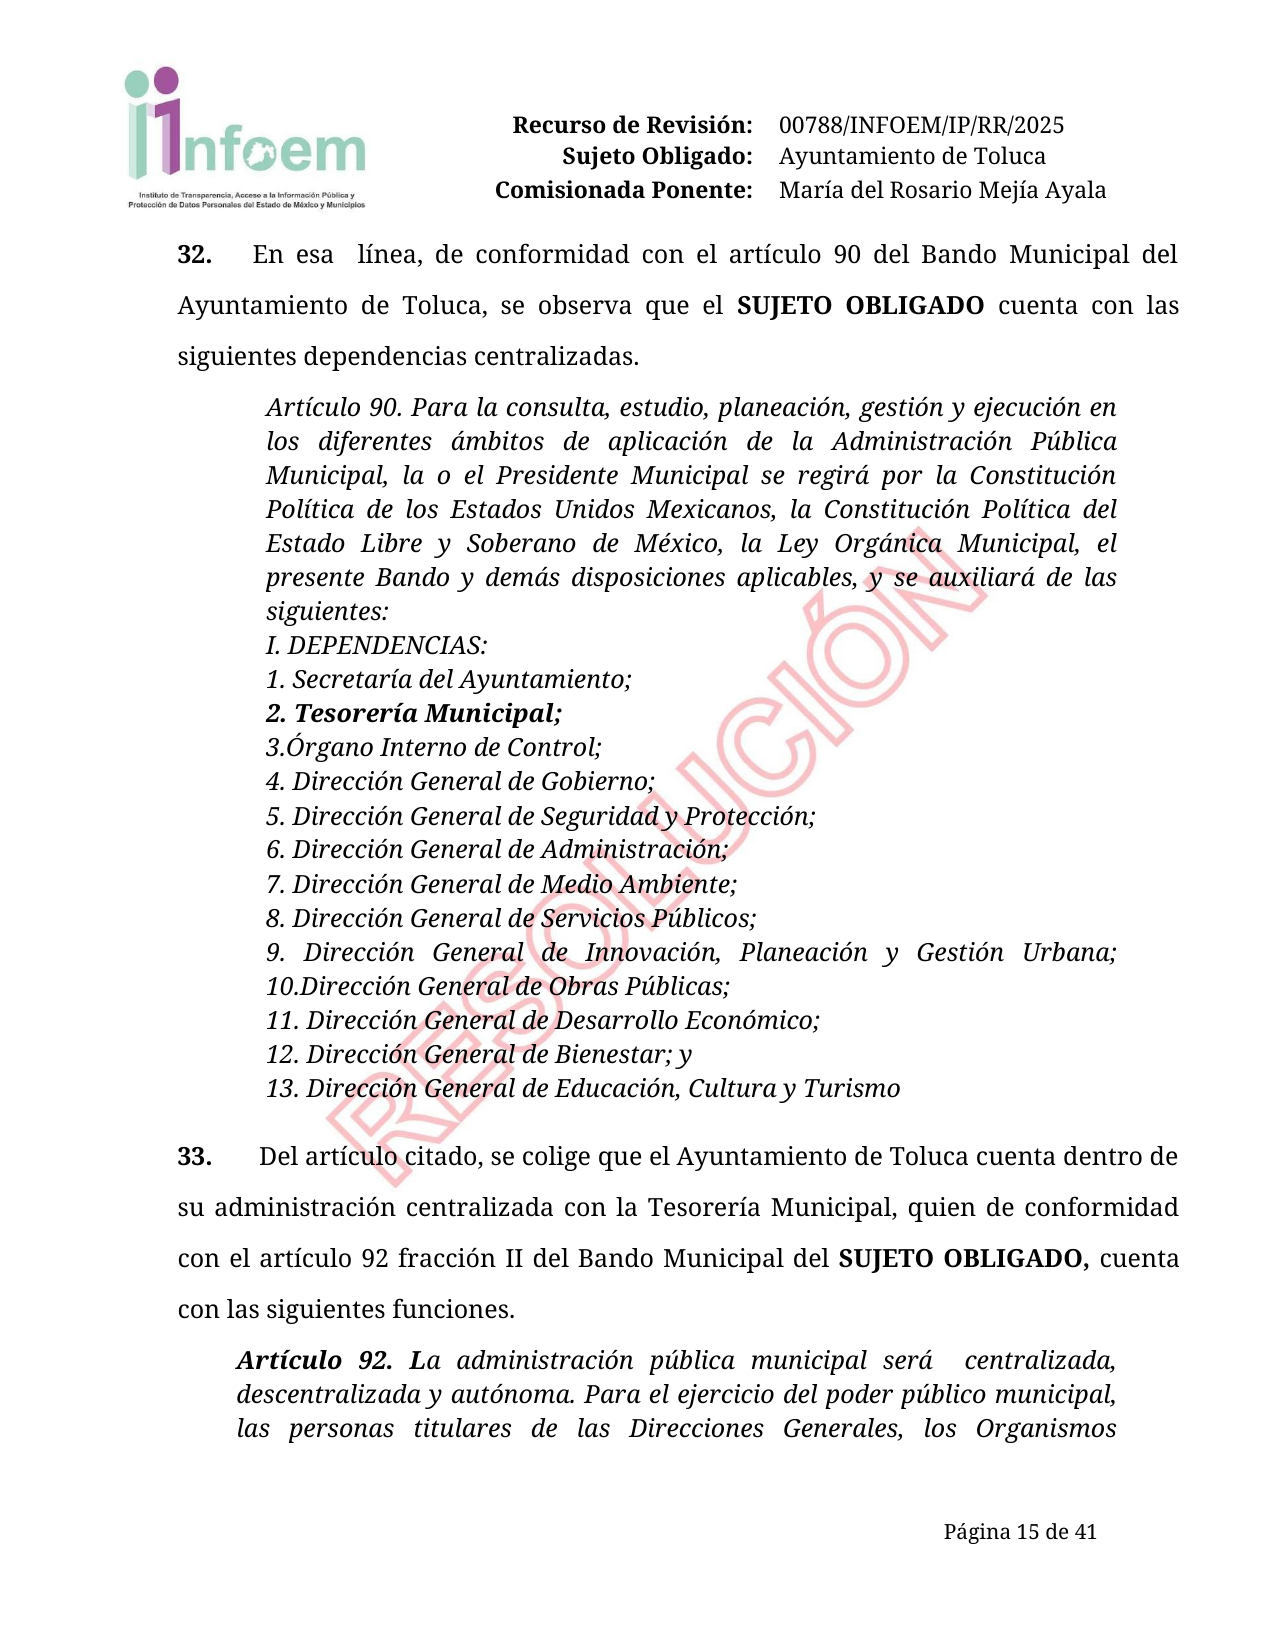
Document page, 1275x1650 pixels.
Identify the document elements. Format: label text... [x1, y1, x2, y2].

text 7. Dirección General de Medio Ambiente; [266, 866, 1121, 900]
text 5. Dirección General de Seguridad y Protección; [266, 798, 1121, 832]
list Del artículo citado, se colige que el Ayuntamiento de Toluca cuenta dentro de su administración centralizada con la Tesorería Municipal, quien de conformidad con el artículo 92 fracción II del Bando Municipal del SUJETO OBLIGADO, cuenta con las siguientes funciones. [177, 1139, 1180, 1326]
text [236, 1343, 1121, 1445]
text 11. Dirección General de Desarrollo Económico; [266, 1002, 1121, 1037]
text 3.Órgano Interno de Control; [266, 730, 1121, 764]
text 6. Dirección General de Administración; [266, 832, 1121, 866]
text Artículo 90. Para la consulta, estudio, planeación, gestión y ejecución en los diferentes ámbitos de aplicación de la Administración Pública Municipal, la o el Presidente Municipal se regirá por la Constitución Política de los Estados Unidos Mexicanos, la Constitución Política del Estado Libre y Soberano de México, la Ley Orgánica Municipal, el presente Bando y demás disposiciones aplicables, y se auxiliará de las siguientes: [266, 389, 1121, 628]
text 9. Dirección General de Innovación, Planeación y Gestión Urbana; 10.Dirección General de Obras Públicas; [266, 934, 1121, 1002]
text 12. Dirección General de Bienestar; y [266, 1037, 1121, 1071]
list En esa línea, de conformidad con el artículo 90 del Bando Municipal del Ayuntamiento de Toluca, se observa que el SUJETO OBLIGADO cuenta con las siguientes dependencias centralizadas. [177, 236, 1180, 372]
text 4. Dirección General de Gobierno; [266, 764, 1121, 798]
text 8. Dirección General de Servicios Públicos; [266, 900, 1121, 934]
text 2. Tesorería Municipal; [266, 696, 1121, 730]
text 1. Secretaría del Ayuntamiento; [266, 662, 1121, 696]
text 13. Dirección General de Educación, Cultura y Turismo [266, 1071, 1121, 1105]
text I. DEPENDENCIAS: [266, 628, 1121, 662]
picture [5, 6, 1275, 1650]
